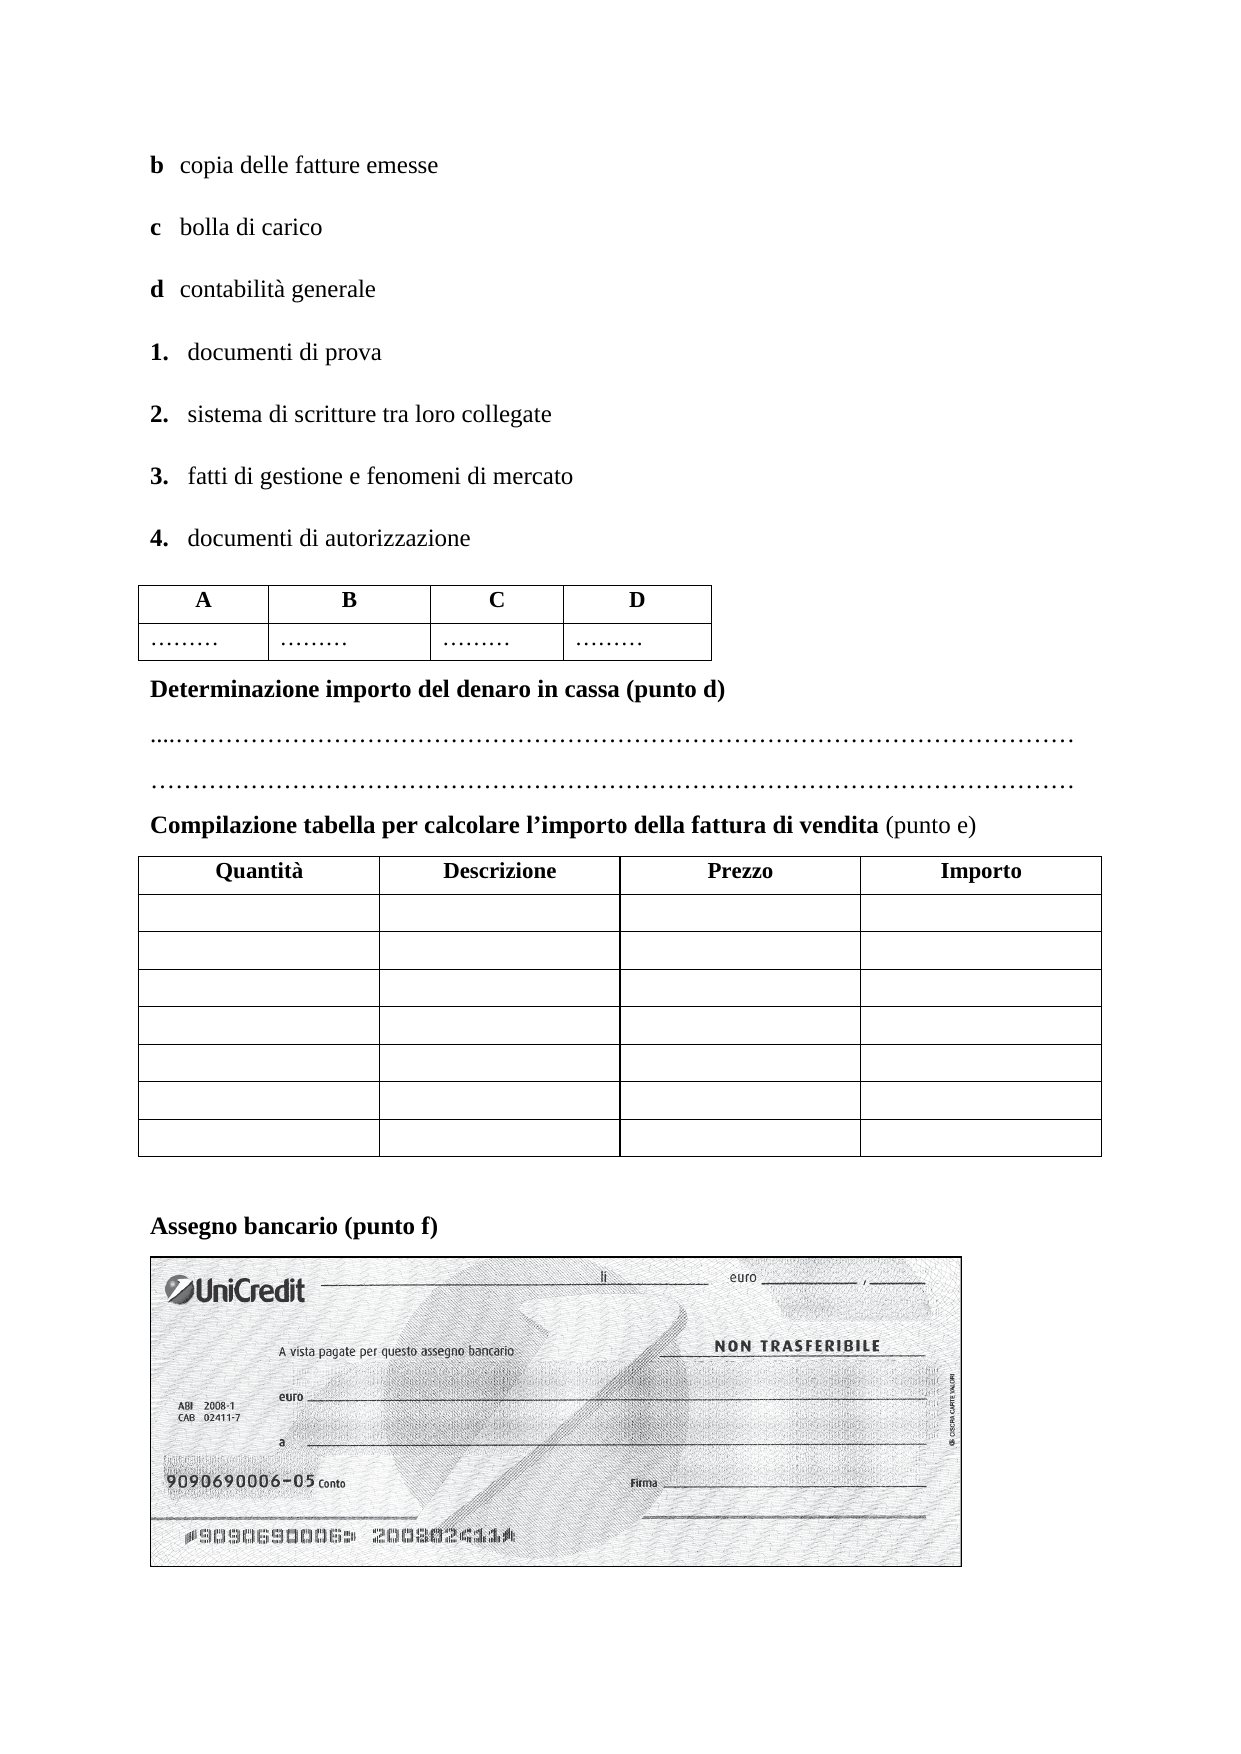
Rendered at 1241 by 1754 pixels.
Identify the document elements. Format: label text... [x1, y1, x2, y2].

table_cell [861, 932, 1101, 968]
table_cell [621, 1120, 860, 1156]
table_header Prezzo [621, 857, 860, 893]
table_header C [431, 586, 563, 623]
table_header Importo [861, 857, 1101, 893]
table_cell [380, 1007, 619, 1043]
text d contabilità generale [150, 274, 1090, 303]
text c bolla di carico [150, 212, 1090, 241]
table_header A [139, 586, 268, 623]
table_cell ……… [139, 624, 268, 660]
table_header B [269, 586, 430, 623]
table_cell [139, 970, 379, 1006]
table_cell [621, 895, 860, 931]
table_cell [621, 1045, 860, 1081]
text ………………………………………………………………………………………………… [150, 765, 1090, 794]
table_cell [380, 1082, 619, 1118]
text 1. documenti di prova [150, 337, 1090, 365]
text 3. fatti di gestione e fenomeni di mercato [150, 461, 1090, 490]
table_cell [380, 895, 619, 931]
text Compilazione tabella per calcolare l’importo della fattura di vendita (punto e) [150, 810, 1090, 839]
table_cell [380, 970, 619, 1006]
table_header Quantità [139, 857, 379, 893]
text Assegno bancario (punto f) [150, 1211, 1090, 1239]
table_cell [621, 1082, 860, 1118]
table_cell [139, 895, 379, 931]
table_cell [861, 970, 1101, 1006]
table_cell [861, 1120, 1101, 1156]
table_cell [139, 1082, 379, 1118]
picture [151, 1258, 961, 1566]
table_cell [621, 970, 860, 1006]
table_cell [861, 1007, 1101, 1043]
table_cell [380, 1120, 619, 1156]
table_cell [139, 1007, 379, 1043]
table_cell [861, 1082, 1101, 1118]
text b copia delle fatture emesse [150, 150, 1090, 179]
text ....……………………………………………………………………………………………… [150, 719, 1090, 748]
table_header Descrizione [380, 857, 619, 893]
table_cell ……… [269, 624, 430, 660]
table_header D [564, 586, 711, 623]
table_cell [861, 895, 1101, 931]
table_cell [621, 932, 860, 968]
table_cell [380, 932, 619, 968]
table_cell [139, 1120, 379, 1156]
table_cell [380, 1045, 619, 1081]
text 2. sistema di scritture tra loro collegate [150, 399, 1090, 427]
table_cell [139, 1045, 379, 1081]
text Determinazione importo del denaro in cassa (punto d) [150, 674, 1090, 703]
table_cell [621, 1007, 860, 1043]
text 4. documenti di autorizzazione [150, 523, 1090, 552]
table_cell [139, 932, 379, 968]
table_cell ……… [564, 624, 711, 660]
table_cell [861, 1045, 1101, 1081]
table_cell ……… [431, 624, 563, 660]
